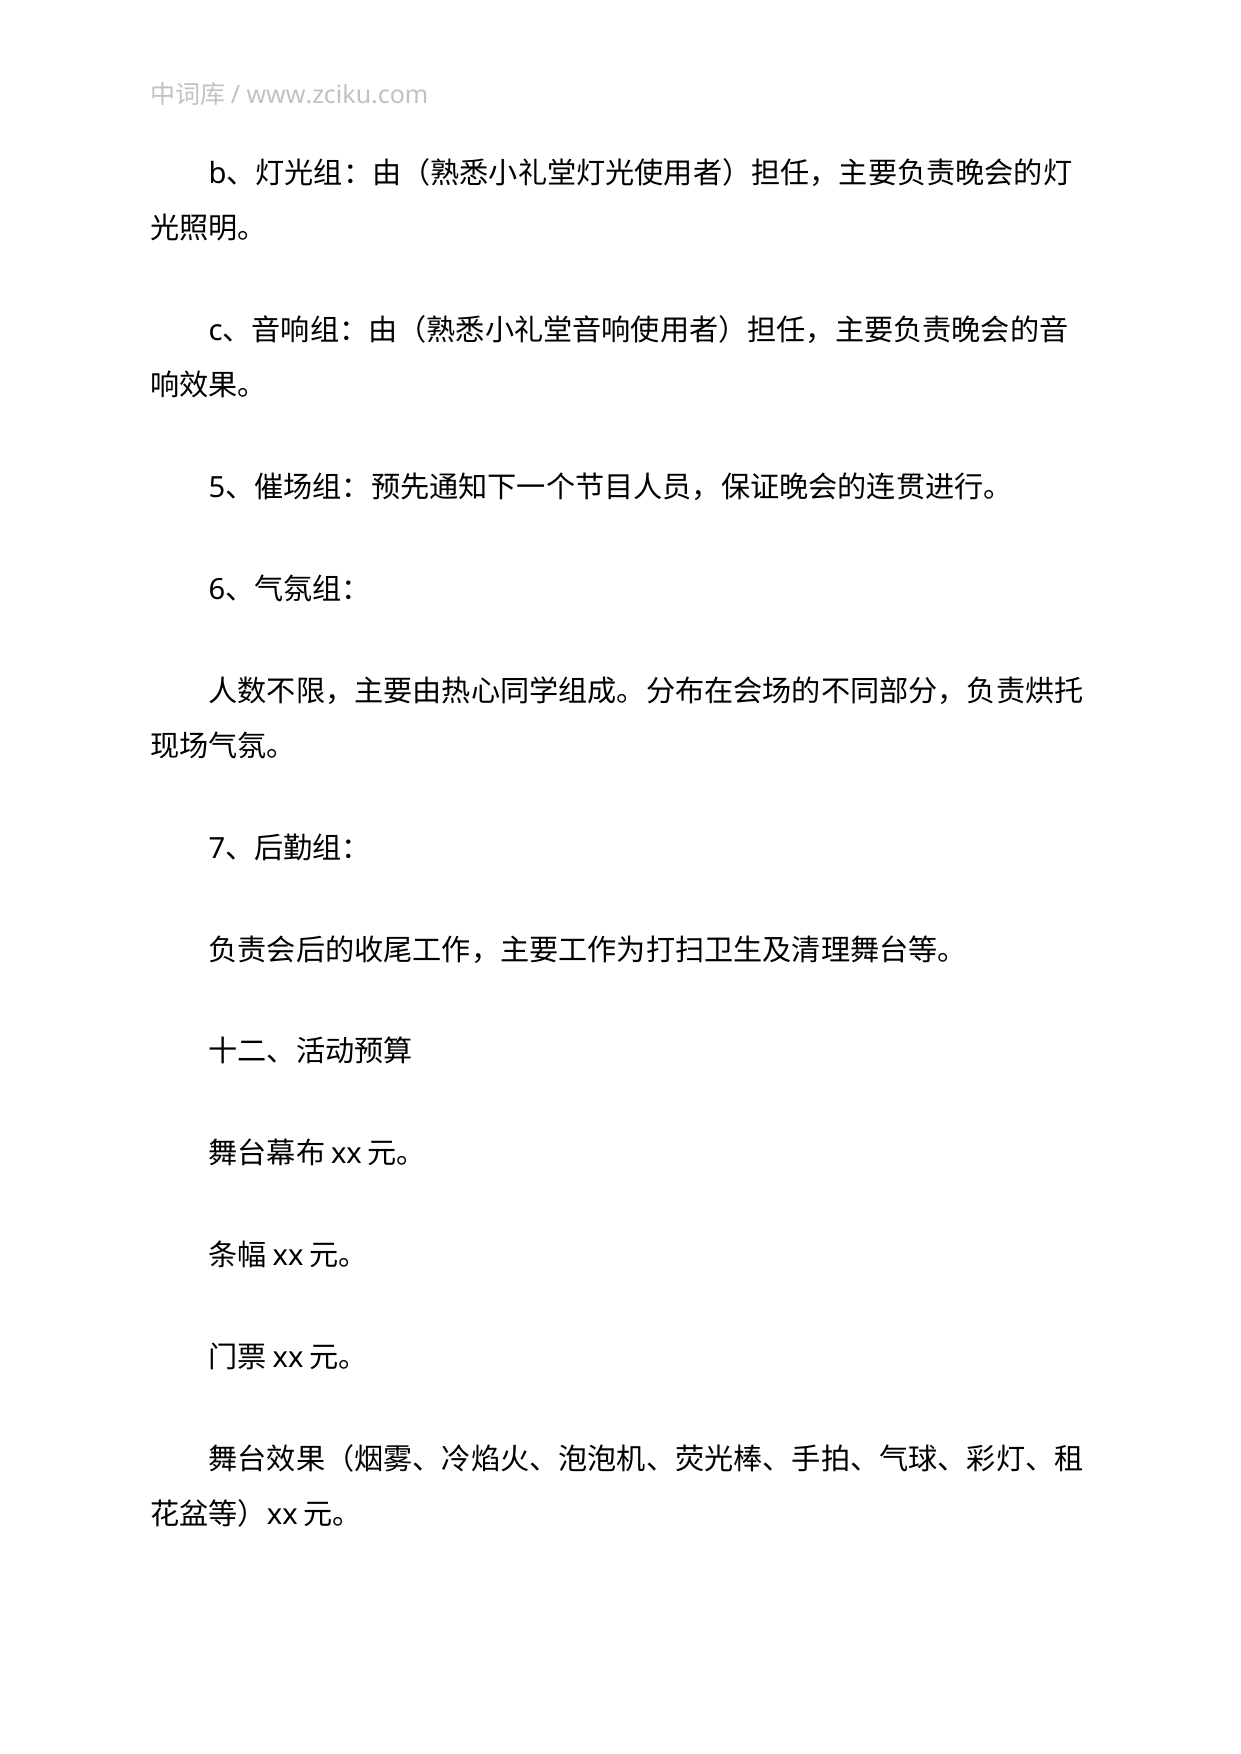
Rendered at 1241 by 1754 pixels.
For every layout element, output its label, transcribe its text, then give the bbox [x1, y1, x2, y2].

text b、灯光组：由（熟悉小礼堂灯光使用者）担任，主要负责晚会的灯光照明。 [150, 150, 1090, 247]
text 7、后勤组： [150, 824, 1090, 867]
text c、音响组：由（熟悉小礼堂音响使用者）担任，主要负责晚会的音响效果。 [150, 307, 1090, 404]
text 十二、活动预算 [150, 1028, 1090, 1070]
text 6、气氛组： [150, 566, 1090, 608]
text 条幅xx元。 [150, 1232, 1090, 1274]
text 负责会后的收尾工作，主要工作为打扫卫生及清理舞台等。 [150, 926, 1090, 968]
text 人数不限，主要由热心同学组成。分布在会场的不同部分，负责烘托现场气氛。 [150, 667, 1090, 765]
text 门票xx元。 [150, 1334, 1090, 1376]
text 舞台效果（烟雾、冷焰火、泡泡机、荧光棒、手拍、气球、彩灯、租花盆等）xx元。 [150, 1436, 1090, 1533]
text 5、催场组：预先通知下一个节目人员，保证晚会的连贯进行。 [150, 463, 1090, 506]
text 舞台幕布xx元。 [150, 1130, 1090, 1172]
